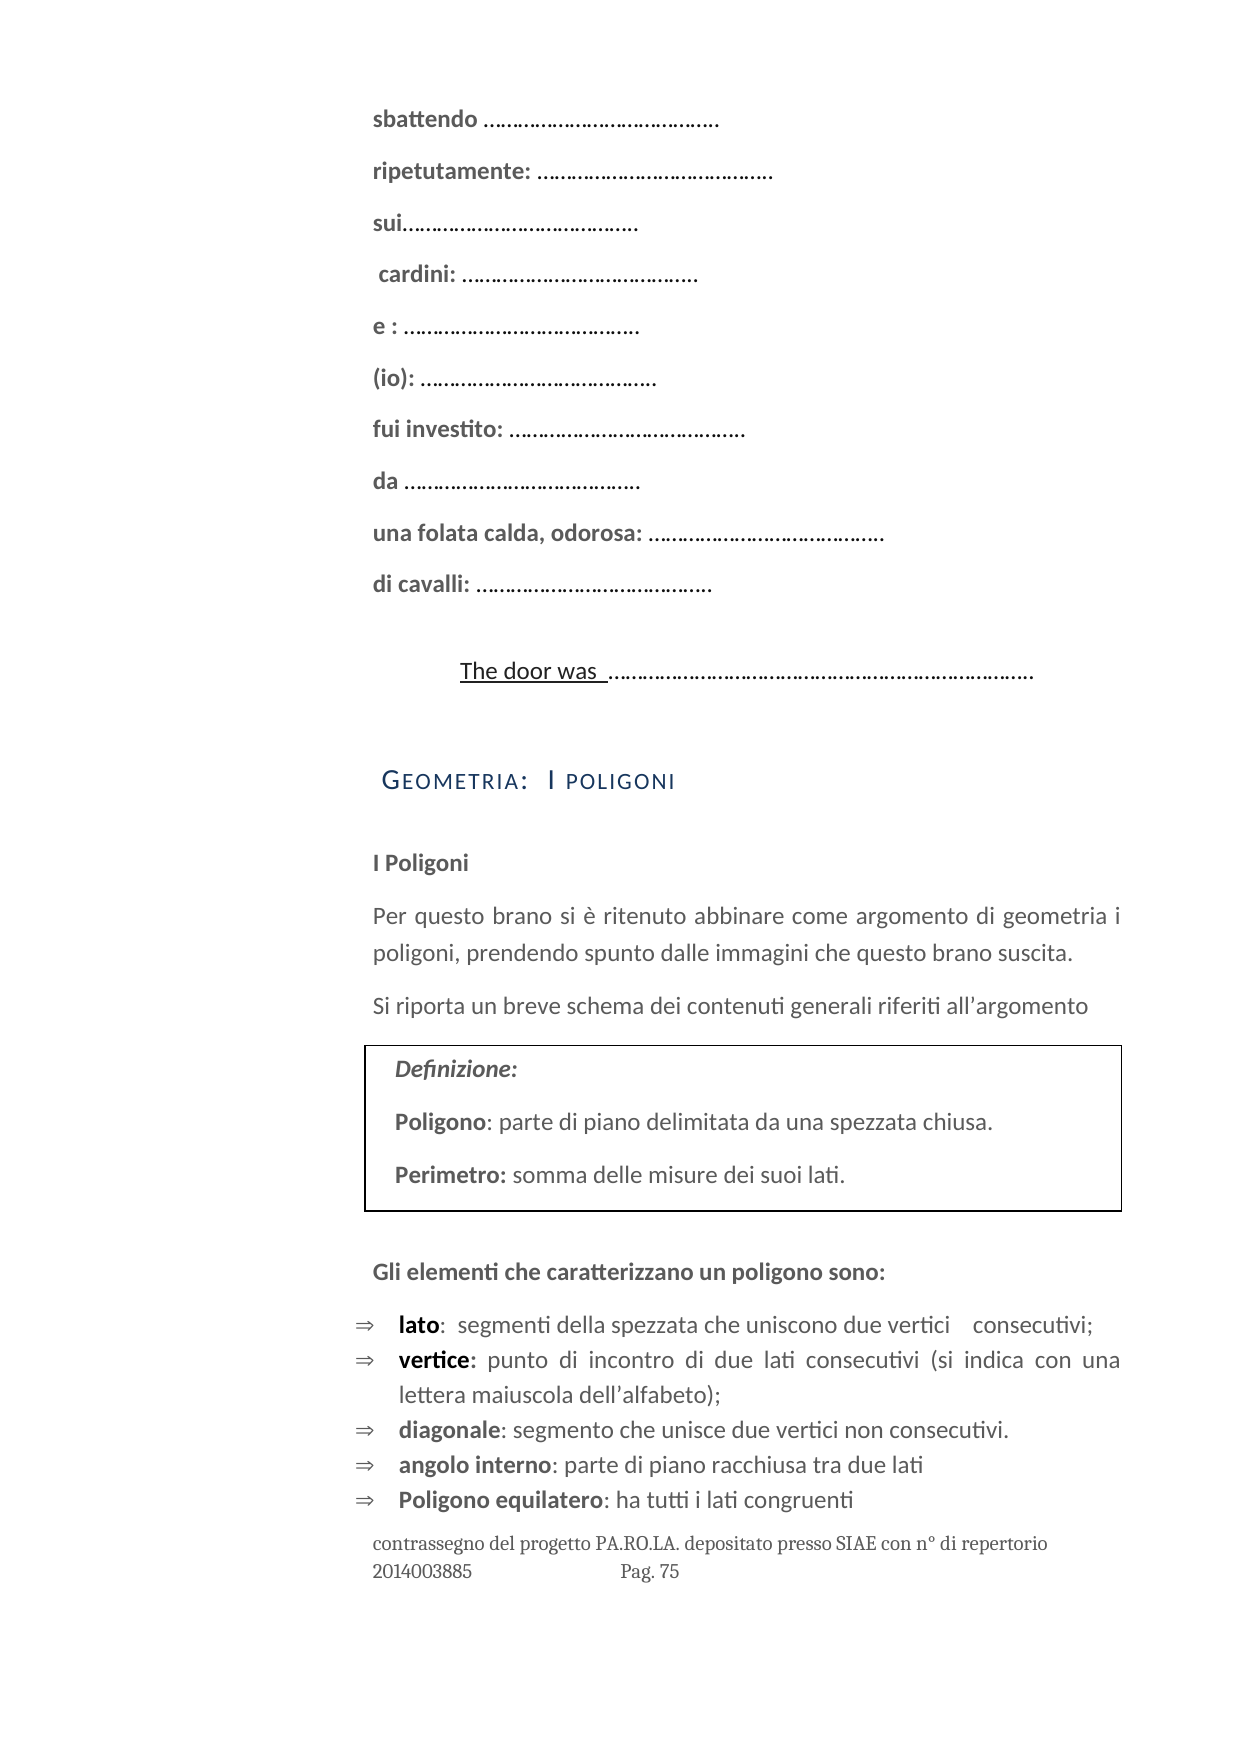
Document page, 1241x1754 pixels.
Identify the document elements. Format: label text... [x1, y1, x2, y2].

text The door was ……………………………………………………………….. [373, 620, 1122, 686]
list angolo interno: parte di piano racchiusa tra due lati [354, 1449, 1122, 1480]
text di cavalli: ………………………………….. [373, 568, 1122, 599]
text I Poligoni [373, 847, 1122, 877]
list Poligono equilatero: ha tutti i lati congruenti [354, 1484, 1122, 1515]
text Gli elementi che caratterizzano un poligono sono: [373, 1256, 1122, 1287]
list vertice: punto di incontro di due lati consecutivi (si indica con una lettera maiuscola dell’alfabeto); [354, 1344, 1122, 1410]
text una folata calda, odorosa: ………………………………….. [373, 517, 1122, 547]
text sbattendo ………………………………….. [373, 103, 1122, 134]
text sui………………………………….. [373, 207, 1122, 237]
text cardini: ………………………………….. [373, 258, 1122, 289]
text (io): ………………………………….. [373, 362, 1122, 392]
text da ………………………………….. [373, 465, 1122, 496]
text e : ………………………………….. [373, 310, 1122, 341]
text Si riporta un breve schema dei contenuti generali riferiti all’argomento [373, 990, 1122, 1020]
text fui investito: ………………………………….. [373, 413, 1122, 444]
text Per questo brano si è ritenuto abbinare come argomento di geometria i poligoni, prendendo spunto dalle immagini che questo brano suscita. [373, 900, 1122, 967]
list lato: segmenti della spezzata che uniscono due vertici consecutivi; [354, 1309, 1122, 1340]
text ripetutamente: ………………………………….. [373, 155, 1122, 186]
subtitle Geometria: I poligoni [373, 761, 1122, 796]
list diagonale: segmento che unisce due vertici non consecutivi. [354, 1414, 1122, 1445]
